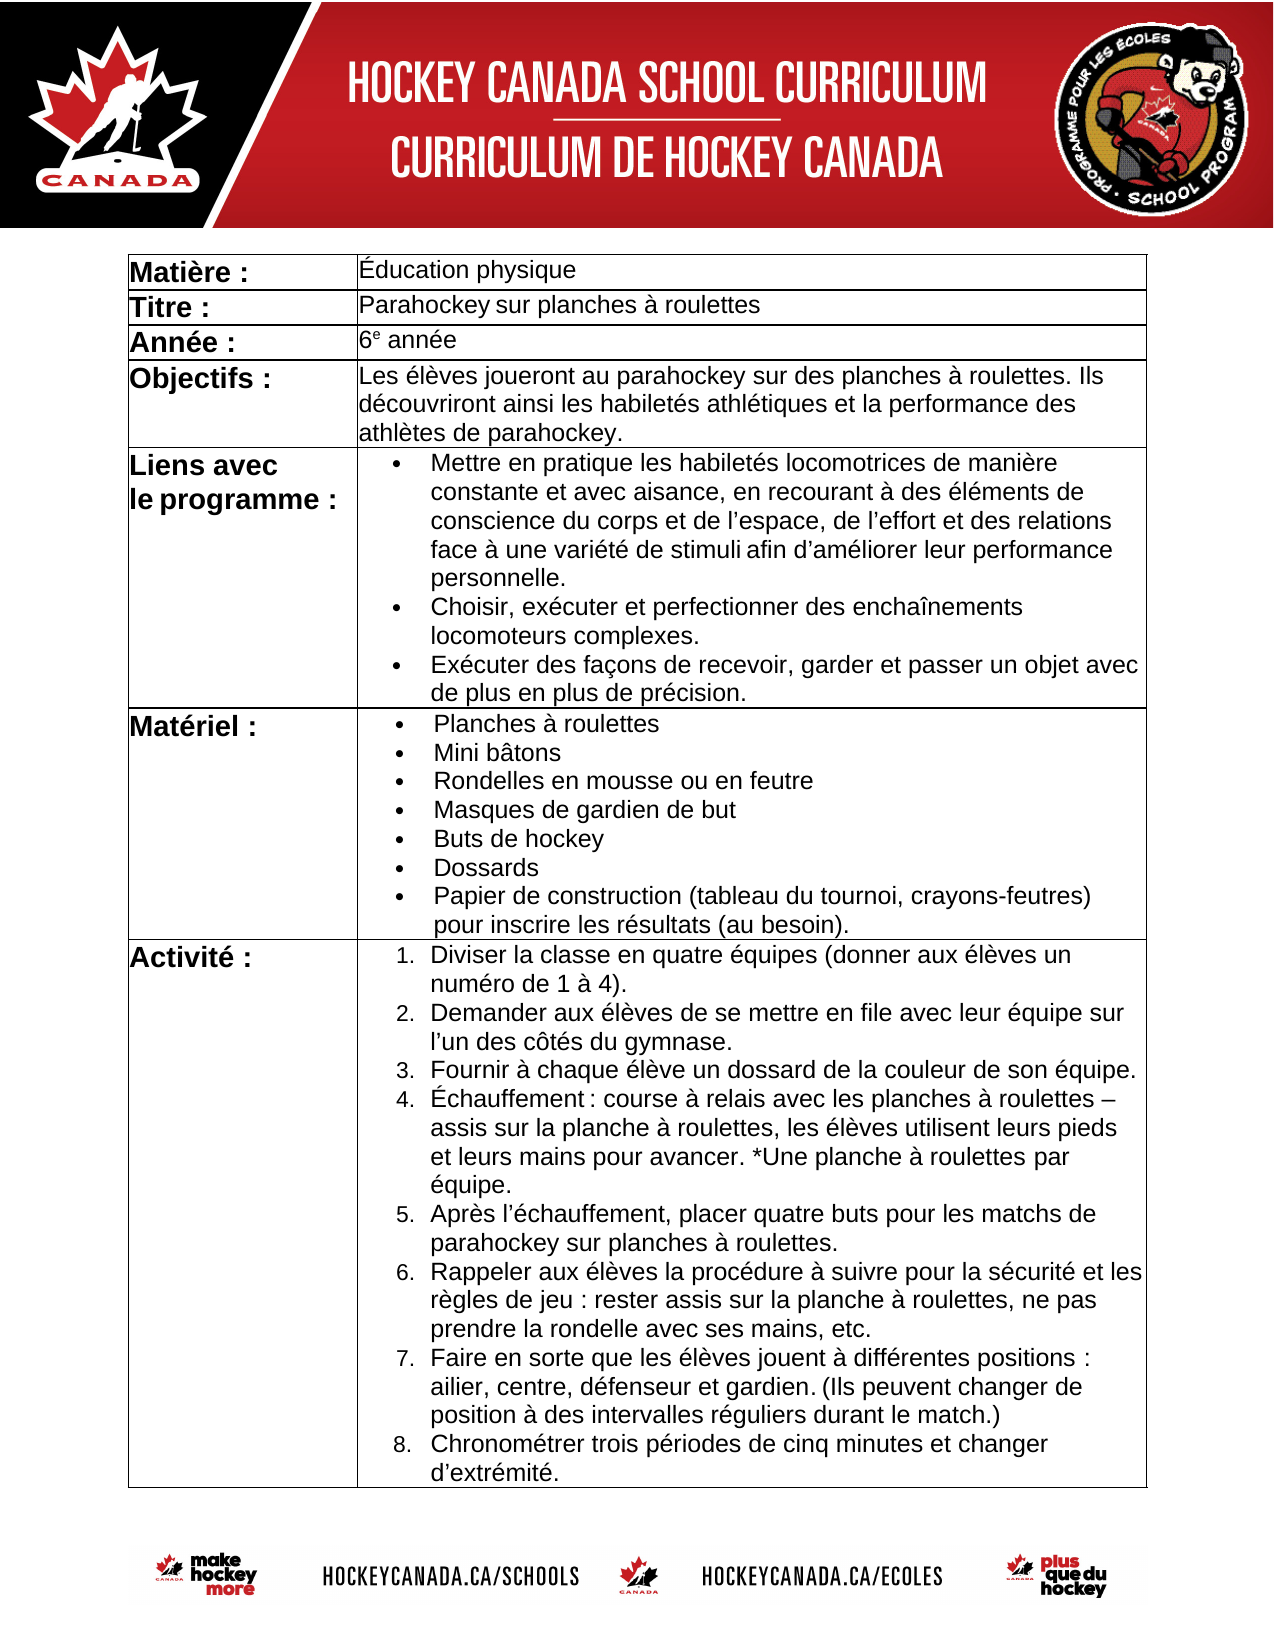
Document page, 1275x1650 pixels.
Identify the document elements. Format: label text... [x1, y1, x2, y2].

table_cell 6e année [358, 326, 1146, 359]
table_cell Objectifs : [129, 361, 357, 447]
picture [0, 2, 1274, 228]
picture [127, 1545, 1148, 1605]
table_cell Diviser la classe en quatre équipes (donner aux élèves un numéro de 1 à 4). Demander aux élèves de se mettre en file avec leur équipe sur l’un des côtés du gymnase. Fournir à chaque élève un dossard de la couleur de son équipe. Échauffement : course à relais avec les planches à roulettes – assis sur la planche à roulettes, les élèves utilisent leurs pieds et leurs mains pour avancer. *Une planche à roulettes par équipe. Après l’échauffement, placer quatre buts pour les matchs de parahockey sur planches à roulettes. Rappeler aux élèves la procédure à suivre pour la sécurité et les règles de jeu : rester assis sur la planche à roulettes, ne pas prendre la rondelle avec ses mains, etc. Faire en sorte que les élèves jouent à différentes positions : ailier, centre, défenseur et gardien. (Ils peuvent changer de position à des intervalles réguliers durant le match.) Chronométrer trois périodes de cinq minutes et changer d’extrémité. [358, 940, 1146, 1487]
table_header Matière : [129, 255, 357, 289]
table_cell Titre : [129, 291, 357, 324]
table_cell Les élèves joueront au parahockey sur des planches à roulettes. Ils découvriront ainsi les habiletés athlétiques et la performance des athlètes de parahockey. [358, 361, 1146, 447]
table_cell Mettre en pratique les habiletés locomotrices de manière constante et avec aisance, en recourant à des éléments de conscience du corps et de l’espace, de l’effort et des relations face à une variété de stimuli afin d’améliorer leur performance personnelle. Choisir, exécuter et perfectionner des enchaînements locomoteurs complexes. Exécuter des façons de recevoir, garder et passer un objet avec de plus en plus de précision. [358, 448, 1146, 707]
table_cell Matériel : [129, 709, 357, 939]
table_cell Activité : [129, 940, 357, 1487]
table_header Éducation physique [358, 255, 1146, 289]
table_cell Parahockey sur planches à roulettes [358, 291, 1146, 324]
table_cell Planches à roulettes Mini bâtons Rondelles en mousse ou en feutre Masques de gardien de but Buts de hockey Dossards Papier de construction (tableau du tournoi, crayons-feutres) pour inscrire les résultats (au besoin). [358, 709, 1146, 939]
table_cell Liens avec le programme : [129, 448, 357, 707]
table_cell Année : [129, 326, 357, 359]
